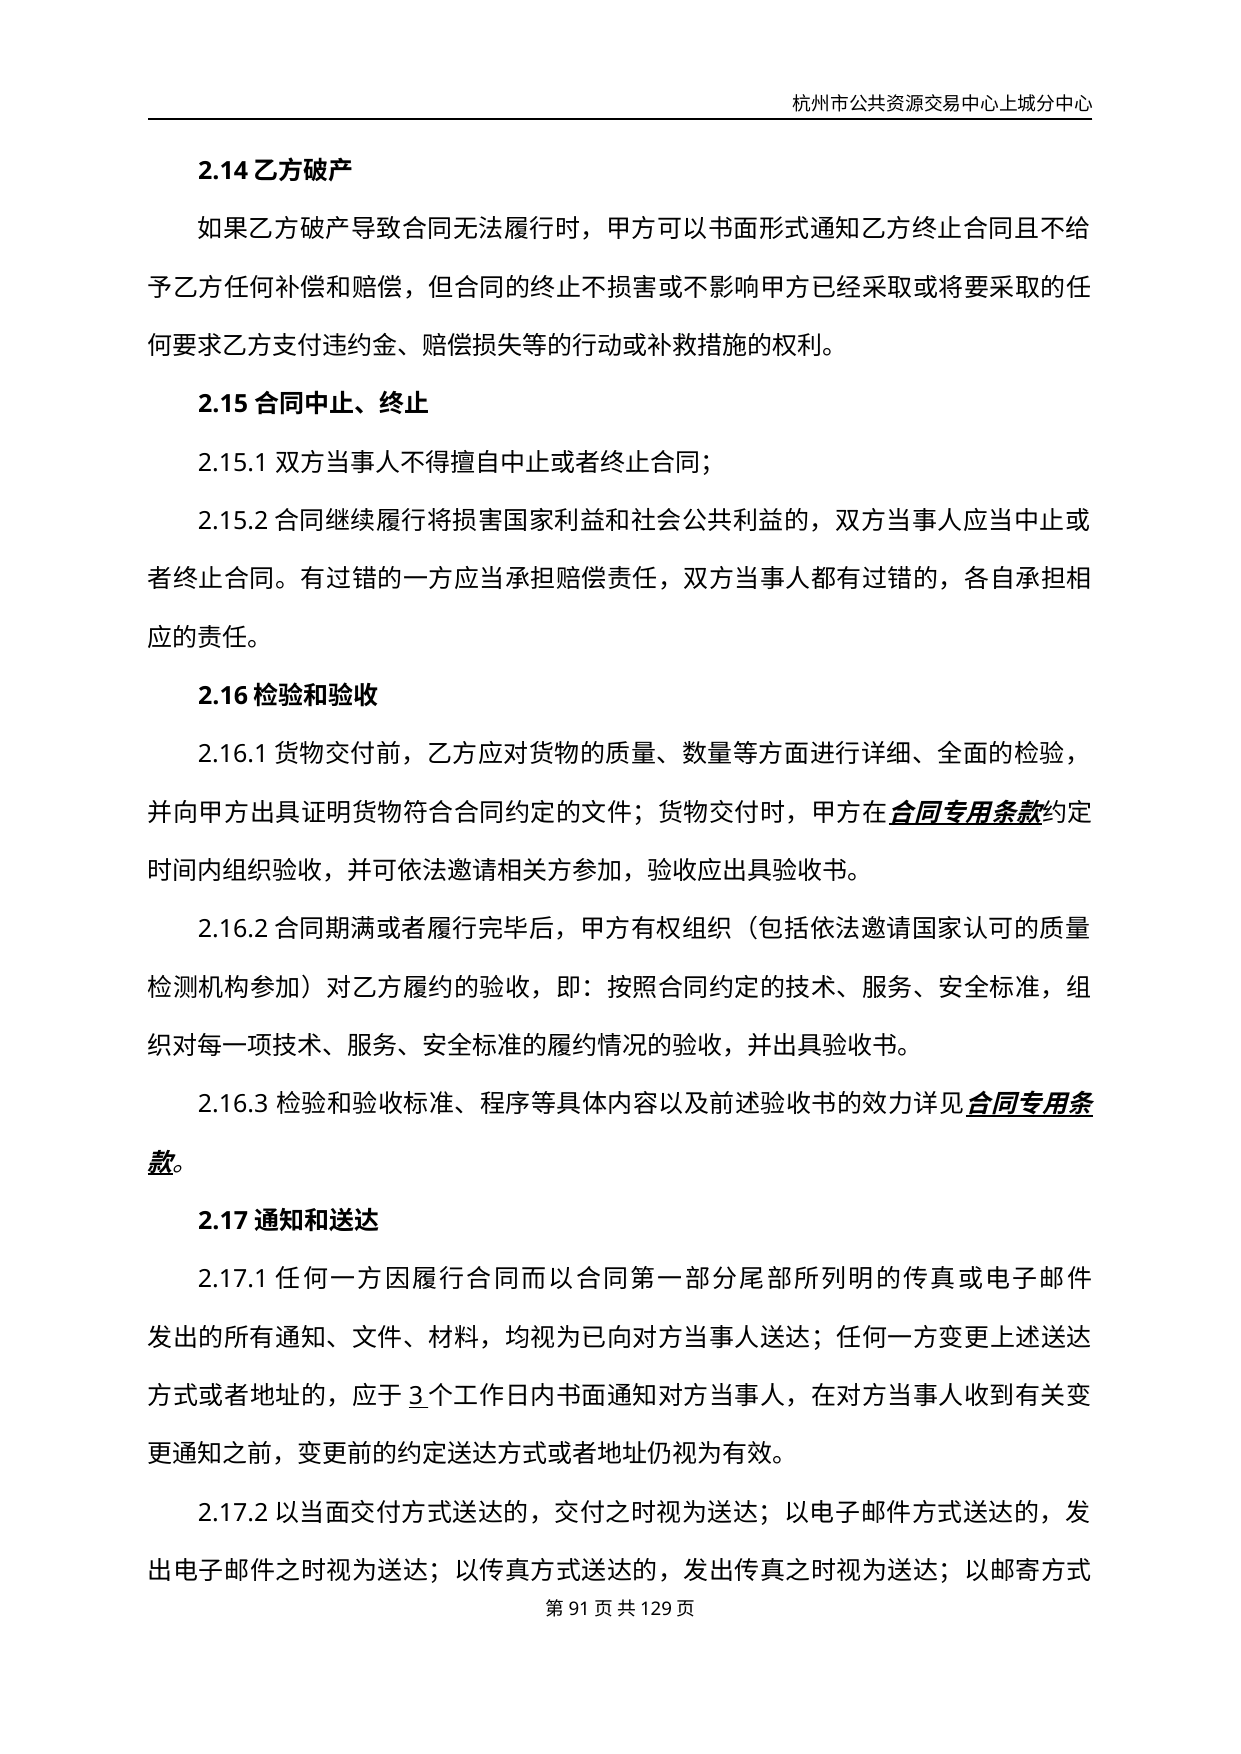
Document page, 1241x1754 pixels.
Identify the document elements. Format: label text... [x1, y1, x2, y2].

text 2.14乙方破产 [148, 133, 1092, 191]
text 2.16.1货物交付前，乙方应对货物的质量、数量等方面进行详细、全面的检验，并向甲方出具证明货物符合合同约定的文件；货物交付时，甲方在合同专用条款约定时间内组织验收，并可依法邀请相关方参加，验收应出具验收书。 [148, 716, 1092, 891]
text 2.16.2合同期满或者履行完毕后，甲方有权组织（包括依法邀请国家认可的质量检测机构参加）对乙方履约的验收，即：按照合同约定的技术、服务、安全标准，组织对每一项技术、服务、安全标准的履约情况的验收，并出具验收书。 [148, 891, 1092, 1066]
text 2.17 通知和送达 [148, 1183, 1092, 1241]
text 2.16检验和验收 [148, 658, 1092, 716]
text 2.15.1 双方当事人不得擅自中止或者终止合同； [148, 424, 1092, 483]
text 如果乙方破产导致合同无法履行时，甲方可以书面形式通知乙方终止合同且不给予乙方任何补偿和赔偿，但合同的终止不损害或不影响甲方已经采取或将要采取的任何要求乙方支付违约金、赔偿损失等的行动或补救措施的权利。 [148, 191, 1092, 366]
text 2.16.3 检验和验收标准、程序等具体内容以及前述验收书的效力详见合同专用条款。 [148, 1066, 1092, 1183]
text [148, 1474, 1092, 1591]
text 2.15.2合同继续履行将损害国家利益和社会公共利益的，双方当事人应当中止或者终止合同。有过错的一方应当承担赔偿责任，双方当事人都有过错的，各自承担相应的责任。 [148, 483, 1092, 658]
text 2.15 合同中止、终止 [148, 366, 1092, 424]
text 2.17.1任何一方因履行合同而以合同第一部分尾部所列明的传真或电子邮件 发出的所有通知、文件、材料，均视为已向对方当事人送达；任何一方变更上述送达方式或者地址的，应于3个工作日内书面通知对方当事人，在对方当事人收到有关变更通知之前，变更前的约定送达方式或者地址仍视为有效。 [148, 1241, 1092, 1474]
